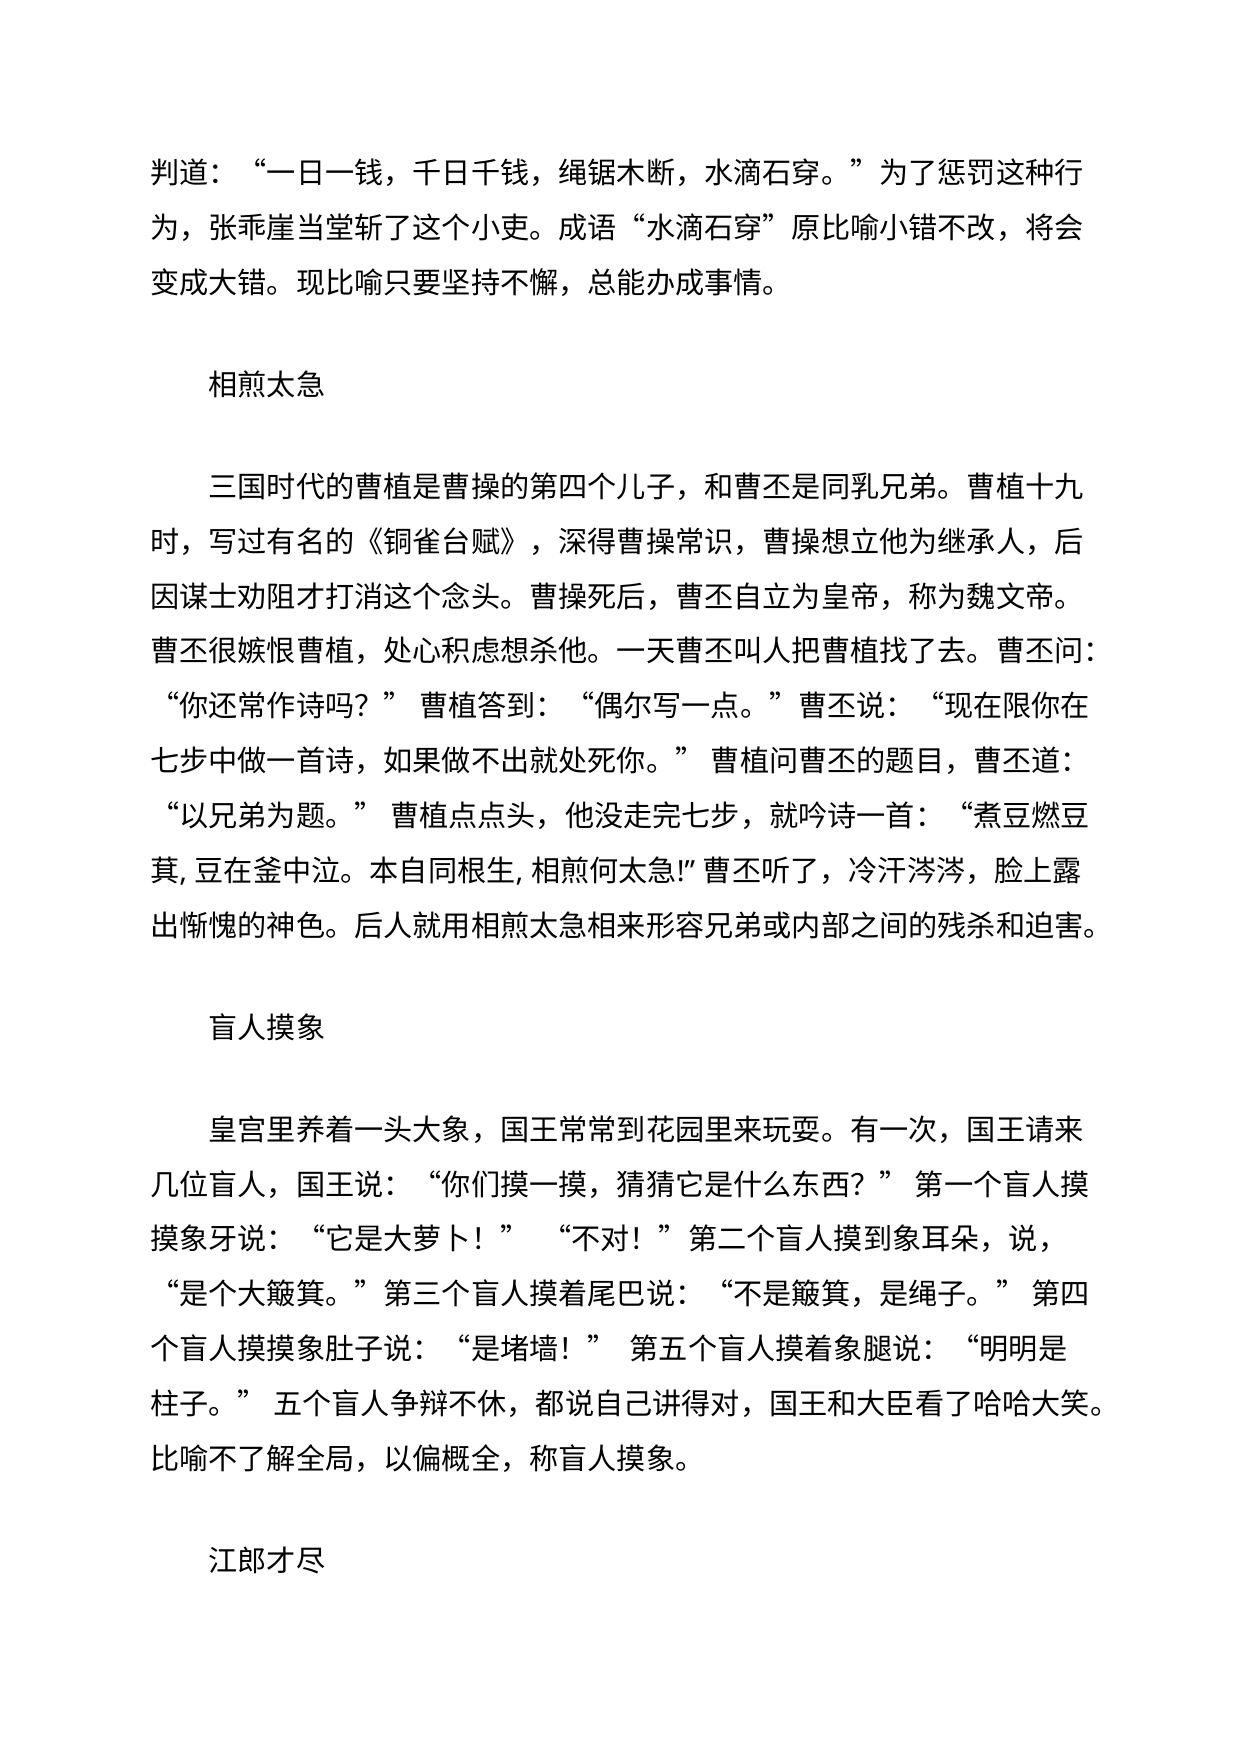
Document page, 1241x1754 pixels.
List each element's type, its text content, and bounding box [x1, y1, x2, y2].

text 盲人摸象 [150, 1004, 1090, 1047]
text 江郎才尽 [150, 1537, 1090, 1579]
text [150, 150, 1090, 302]
text 相煎太急 [150, 362, 1090, 404]
text 三国时代的曹植是曹操的第四个儿子，和曹丕是同乳兄弟。曹植十九时，写过有名的《铜雀台赋》，深得曹操常识，曹操想立他为继承人，后因谋士劝阻才打消这个念头。曹操死后，曹丕自立为皇帝，称为魏文帝。曹丕很嫉恨曹植，处心积虑想杀他。一天曹丕叫人把曹植找了去。曹丕问：“你还常作诗吗？” 曹植答到：“偶尔写一点。”曹丕说：“现在限你在七步中做一首诗，如果做不出就处死你。” 曹植问曹丕的题目，曹丕道： “以兄弟为题。” 曹植点点头，他没走完七步，就吟诗一首：“煮豆燃豆萁, 豆在釜中泣。本自同根生, 相煎何太急!” 曹丕听了，冷汗涔涔，脸上露出惭愧的神色。后人就用相煎太急相来形容兄弟或内部之间的残杀和迫害。 [150, 463, 1090, 945]
text 皇宫里养着一头大象，国王常常到花园里来玩耍。有一次，国王请来几位盲人，国王说：“你们摸一摸，猜猜它是什么东西？” 第一个盲人摸摸象牙说：“它是大萝卜！” “不对！”第二个盲人摸到象耳朵，说，“是个大簸箕。”第三个盲人摸着尾巴说：“不是簸箕，是绳子。” 第四个盲人摸摸象肚子说：“是堵墙！” 第五个盲人摸着象腿说：“明明是柱子。” 五个盲人争辩不休，都说自己讲得对，国王和大臣看了哈哈大笑。比喻不了解全局，以偏概全，称盲人摸象。 [150, 1106, 1090, 1478]
